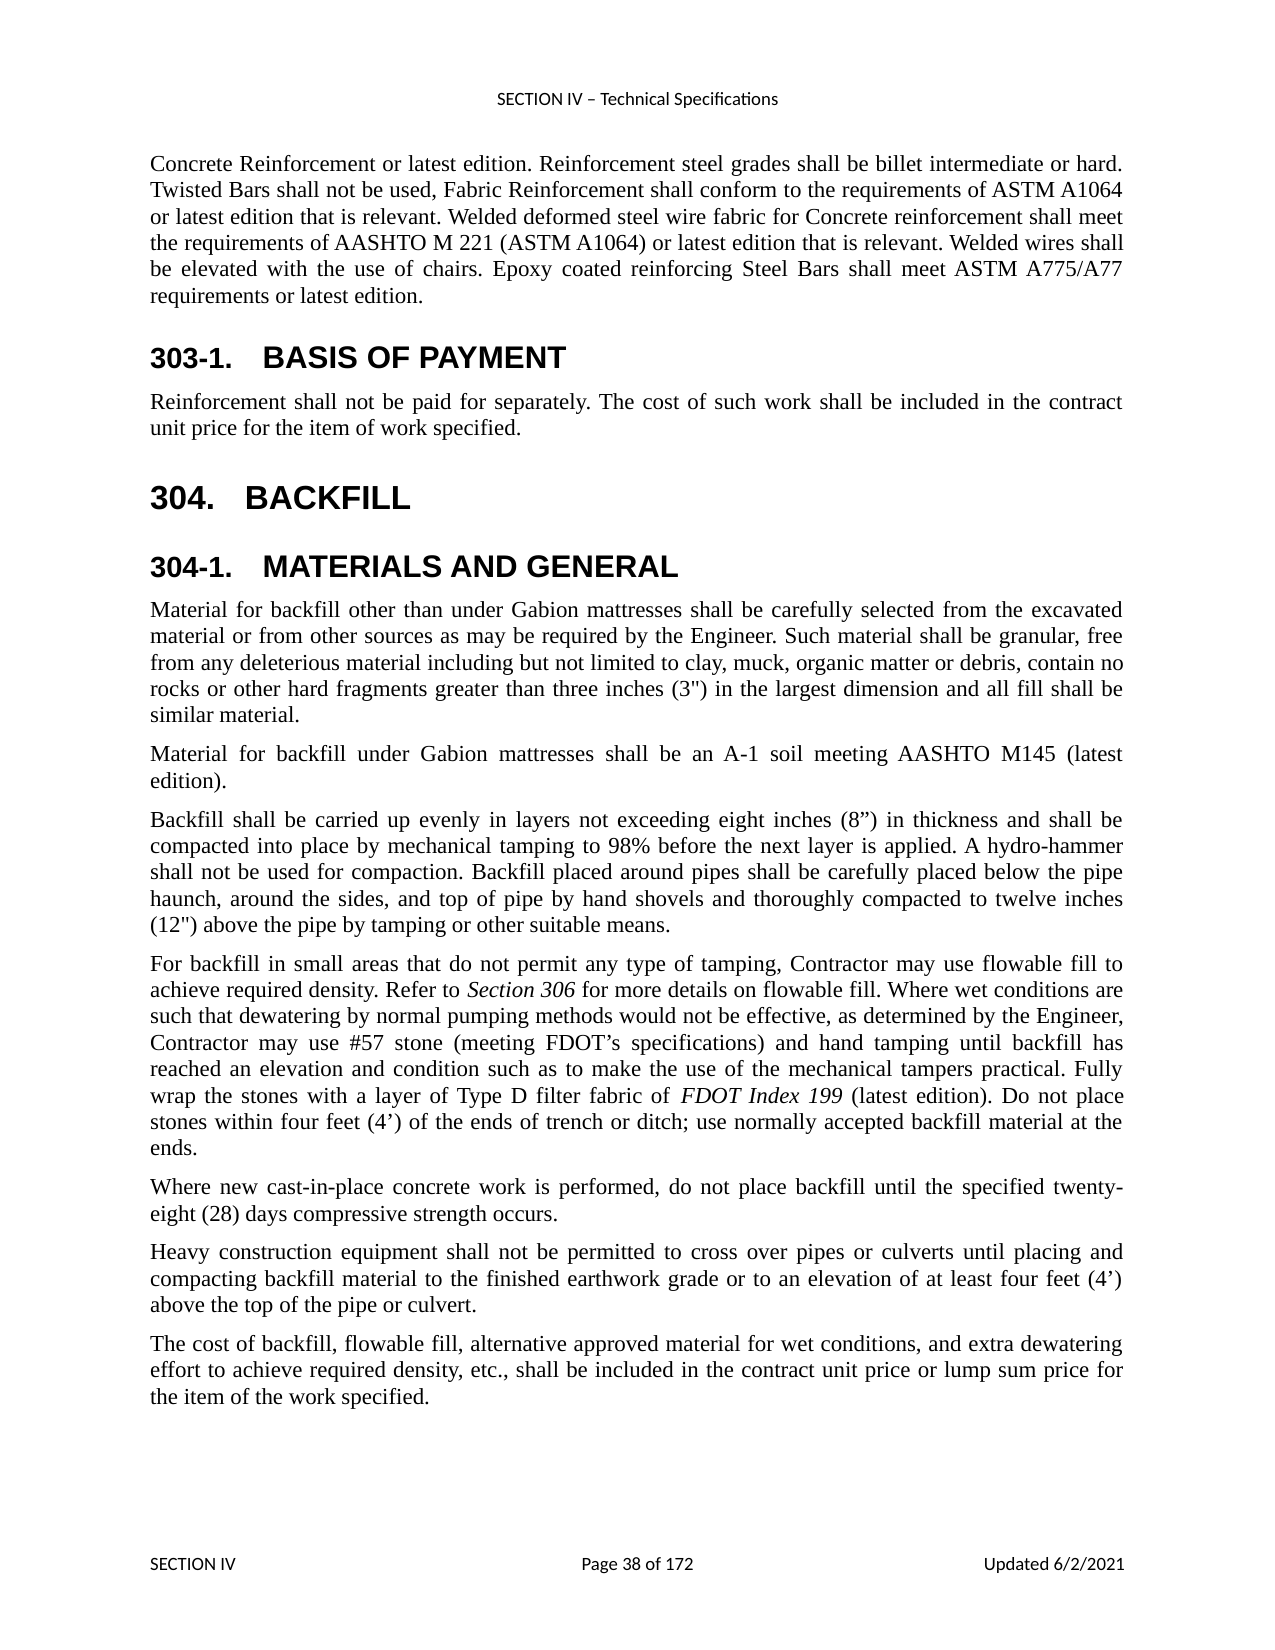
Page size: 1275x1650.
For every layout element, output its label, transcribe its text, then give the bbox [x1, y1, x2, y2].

subtitle BACKFILL [150, 478, 1125, 516]
text Material for backfill under Gabion mattresses shall be an A-1 soil meeting AASHTO M145 (latest edition). [150, 740, 1125, 793]
text The cost of backfill, flowable fill, alternative approved material for wet conditions, and extra dewatering effort to achieve required density, etc., shall be included in the contract unit price or lump sum price for the item of the work specified. [150, 1330, 1125, 1409]
text Reinforcement shall not be paid for separately. The cost of such work shall be included in the contract unit price for the item of work specified. [150, 388, 1125, 441]
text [150, 150, 1125, 308]
text Where new cast-in-place concrete work is performed, do not place backfill until the specified twenty-eight (28) days compressive strength occurs. [150, 1173, 1125, 1226]
text Backfill shall be carried up evenly in layers not exceeding eight inches (8”) in thickness and shall be compacted into place by mechanical tamping to 98% before the next layer is applied. A hydro-hammer shall not be used for compaction. Backfill placed around pipes shall be carefully placed below the pipe haunch, around the sides, and top of pipe by hand shovels and thoroughly compacted to twelve inches (12") above the pipe by tamping or other suitable means. [150, 806, 1125, 937]
text For backfill in small areas that do not permit any type of tamping, Contractor may use flowable fill to achieve required density. Refer to Section 306 for more details on flowable fill. Where wet conditions are such that dewatering by normal pumping methods would not be effective, as determined by the Engineer, Contractor may use #57 stone (meeting FDOT’s specifications) and hand tamping until backfill has reached an elevation and condition such as to make the use of the mechanical tampers practical. Fully wrap the stones with a layer of Type D filter fabric of FDOT Index 199 (latest edition). Do not place stones within four feet (4’) of the ends of trench or ditch; use normally accepted backfill material at the ends. [150, 950, 1125, 1161]
text Heavy construction equipment shall not be permitted to cross over pipes or culverts until placing and compacting backfill material to the finished earthwork grade or to an elevation of at least four feet (4’) above the top of the pipe or culvert. [150, 1238, 1125, 1317]
text Material for backfill other than under Gabion mattresses shall be carefully selected from the excavated material or from other sources as may be required by the Engineer. Such material shall be granular, free from any deleterious material including but not limited to clay, muck, organic matter or debris, contain no rocks or other hard fragments greater than three inches (3") in the largest dimension and all fill shall be similar material. [150, 596, 1125, 728]
subtitle BASIS OF PAYMENT [150, 339, 1125, 375]
subtitle MATERIALS AND GENERAL [150, 548, 1125, 584]
